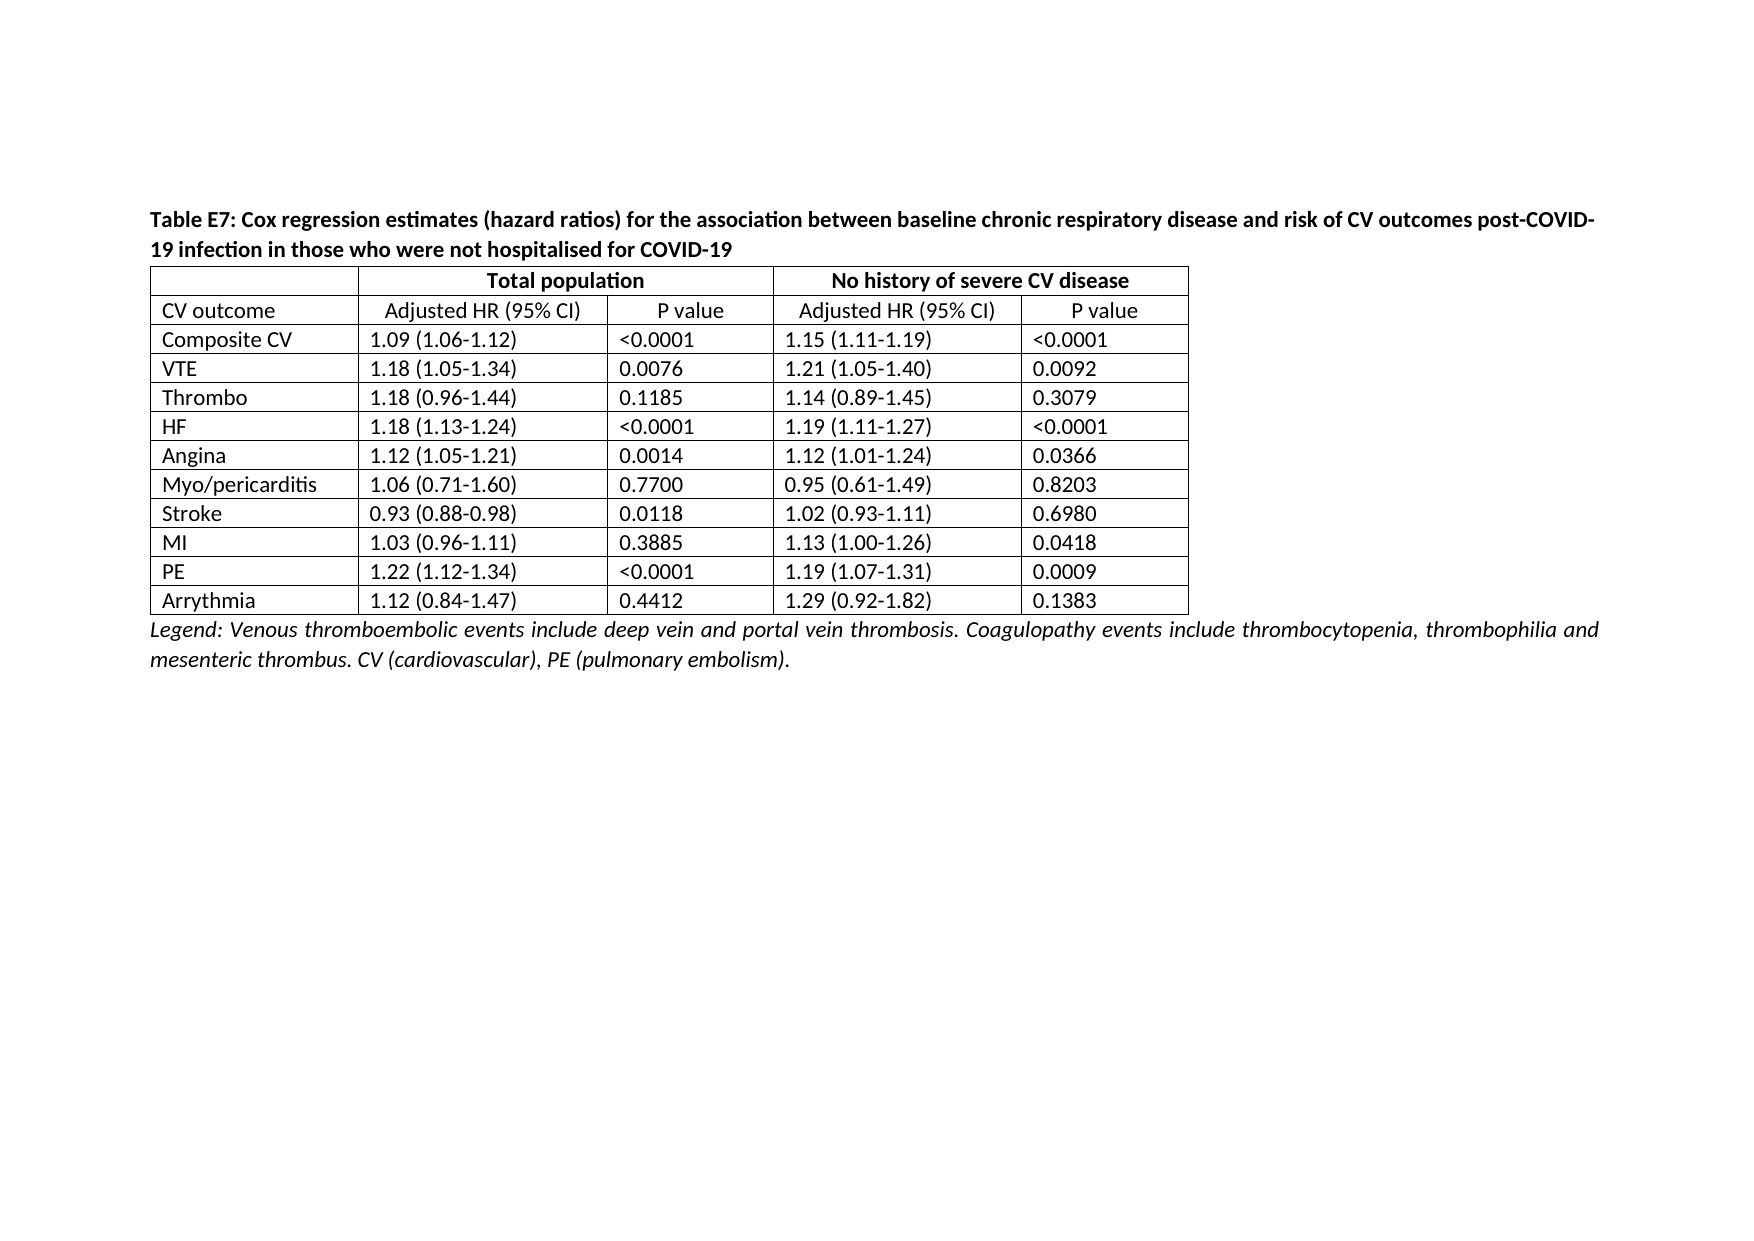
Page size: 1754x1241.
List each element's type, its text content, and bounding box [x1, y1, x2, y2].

table_cell <0.0001 [608, 412, 773, 440]
table_cell 1.12 (1.05-1.21) [359, 441, 607, 469]
subtitle Table E7: Cox regression estimates (hazard ratios) for the association between baseline chronic respiratory disease and risk of CV outcomes post-COVID-19 infection in those who were not hospitalised for COVID-19 [150, 205, 1604, 263]
table_cell MI [151, 528, 358, 556]
table_cell 1.03 (0.96-1.11) [359, 528, 607, 556]
table_cell <0.0001 [608, 557, 773, 585]
table_cell 1.19 (1.07-1.31) [774, 557, 1021, 585]
table_cell 1.29 (0.92-1.82) [774, 586, 1021, 614]
table_cell 0.1185 [608, 383, 773, 411]
table_cell Arrythmia [151, 586, 358, 614]
table_cell <0.0001 [608, 325, 773, 353]
text Legend: Venous thromboembolic events include deep vein and portal vein thrombosis. Coagulopathy events include thrombocytopenia, thrombophilia and mesenteric thrombus. CV (cardiovascular), PE (pulmonary embolism). [150, 615, 1604, 674]
table_cell 1.02 (0.93-1.11) [774, 499, 1021, 527]
table_cell 1.21 (1.05-1.40) [774, 354, 1021, 382]
table_cell 1.22 (1.12-1.34) [359, 557, 607, 585]
table_cell CV outcome [151, 296, 358, 324]
table_cell VTE [151, 354, 358, 382]
table_cell P value [608, 296, 773, 324]
table_cell 1.12 (0.84-1.47) [359, 586, 607, 614]
table_cell 0.0366 [1022, 441, 1188, 469]
table_cell 0.0076 [608, 354, 773, 382]
table_header [151, 267, 358, 295]
table_header Total population [359, 267, 773, 295]
table_cell <0.0001 [1022, 325, 1188, 353]
table_cell 0.8203 [1022, 470, 1188, 498]
table_cell 0.0014 [608, 441, 773, 469]
table_cell Thrombo [151, 383, 358, 411]
table_cell 0.3079 [1022, 383, 1188, 411]
table_cell Composite CV [151, 325, 358, 353]
table_cell 0.7700 [608, 470, 773, 498]
table_cell 0.0009 [1022, 557, 1188, 585]
table_cell Stroke [151, 499, 358, 527]
table_cell Adjusted HR (95% CI) [359, 296, 607, 324]
table_cell 1.14 (0.89-1.45) [774, 383, 1021, 411]
table_cell 1.18 (0.96-1.44) [359, 383, 607, 411]
table_cell 0.3885 [608, 528, 773, 556]
table_cell 1.18 (1.05-1.34) [359, 354, 607, 382]
table_cell 0.0418 [1022, 528, 1188, 556]
table_cell <0.0001 [1022, 412, 1188, 440]
table_cell PE [151, 557, 358, 585]
table_cell 0.95 (0.61-1.49) [774, 470, 1021, 498]
table_cell HF [151, 412, 358, 440]
table_cell 0.0118 [608, 499, 773, 527]
table_cell P value [1022, 296, 1188, 324]
table_cell 0.1383 [1022, 586, 1188, 614]
table_cell 0.6980 [1022, 499, 1188, 527]
table_cell 1.12 (1.01-1.24) [774, 441, 1021, 469]
table_cell 1.06 (0.71-1.60) [359, 470, 607, 498]
table_cell 1.19 (1.11-1.27) [774, 412, 1021, 440]
table_cell Angina [151, 441, 358, 469]
table_cell 0.4412 [608, 586, 773, 614]
table_cell Myo/pericarditis [151, 470, 358, 498]
table_cell 1.13 (1.00-1.26) [774, 528, 1021, 556]
table_cell 1.15 (1.11-1.19) [774, 325, 1021, 353]
table_cell 1.09 (1.06-1.12) [359, 325, 607, 353]
table_cell Adjusted HR (95% CI) [774, 296, 1021, 324]
table_cell 1.18 (1.13-1.24) [359, 412, 607, 440]
table_cell 0.0092 [1022, 354, 1188, 382]
table_header No history of severe CV disease [774, 267, 1188, 295]
table_cell 0.93 (0.88-0.98) [359, 499, 607, 527]
